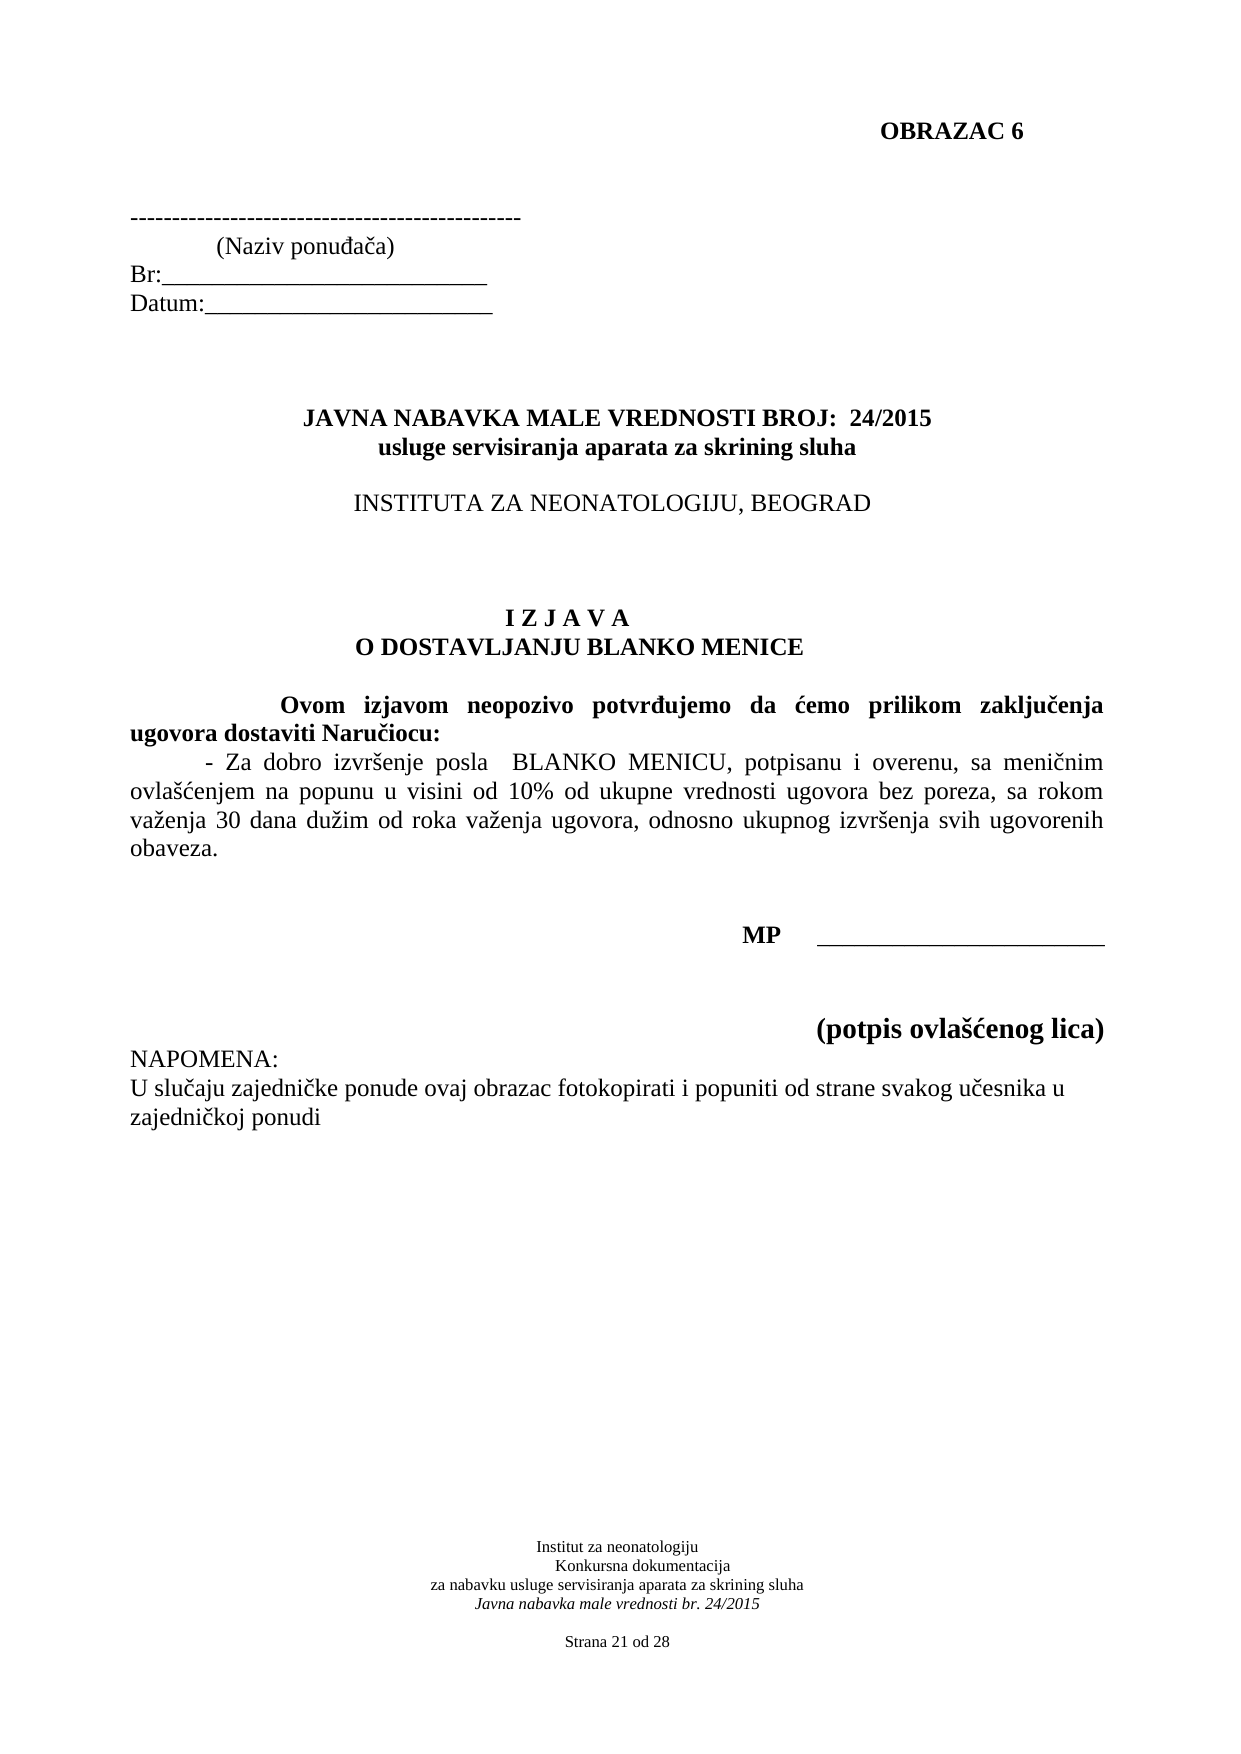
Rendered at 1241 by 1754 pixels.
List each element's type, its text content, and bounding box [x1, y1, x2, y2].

text NAPOMENA: [130, 1044, 1104, 1073]
text OBRAZAC 6 [805, 116, 1104, 144]
text - Za dobro izvršenje posla BLANKO MENICU, potpisanu i overenu, sa meničnim ovlašćenjem na popunu u visini od 10% od ukupne vrednosti ugovora bez poreza, sa rokom važenja 30 dana dužim od roka važenja ugovora, odnosno ukupnog izvršenja svih ugovorenih obaveza. [130, 747, 1104, 862]
text Ovom izjavom neopozivo potvrđujemo da ćemo prilikom zaključenja ugovora dostaviti Naručiocu: [130, 690, 1104, 747]
text usluge servisiranja aparata za skrining sluha [130, 432, 1104, 461]
text Br:__________________________ [130, 259, 1104, 288]
text (Naziv ponuđača) [130, 231, 1104, 259]
text JAVNA NABAVKA MALE VREDNOSTI BROJ: 24/2015 [130, 403, 1104, 432]
text INSTITUTA ZA NEONATOLOGIJU, BEOGRAD [201, 489, 1024, 517]
text Datum:_______________________ [130, 288, 1104, 317]
text I Z J A V A [499, 603, 1104, 632]
subtitle (potpis ovlašćenog lica) [130, 1011, 1104, 1044]
text U slučaju zajedničke ponude ovaj obrazac fotokopirati i popuniti od strane svakog učesnika u zajedničkoj ponudi [130, 1073, 1104, 1131]
text ----------------------------------------------- [130, 202, 1104, 231]
text O DOSTAVLJANJU BLANKO MENICE [280, 632, 1104, 661]
text MP _______________________ [0, 920, 1104, 948]
